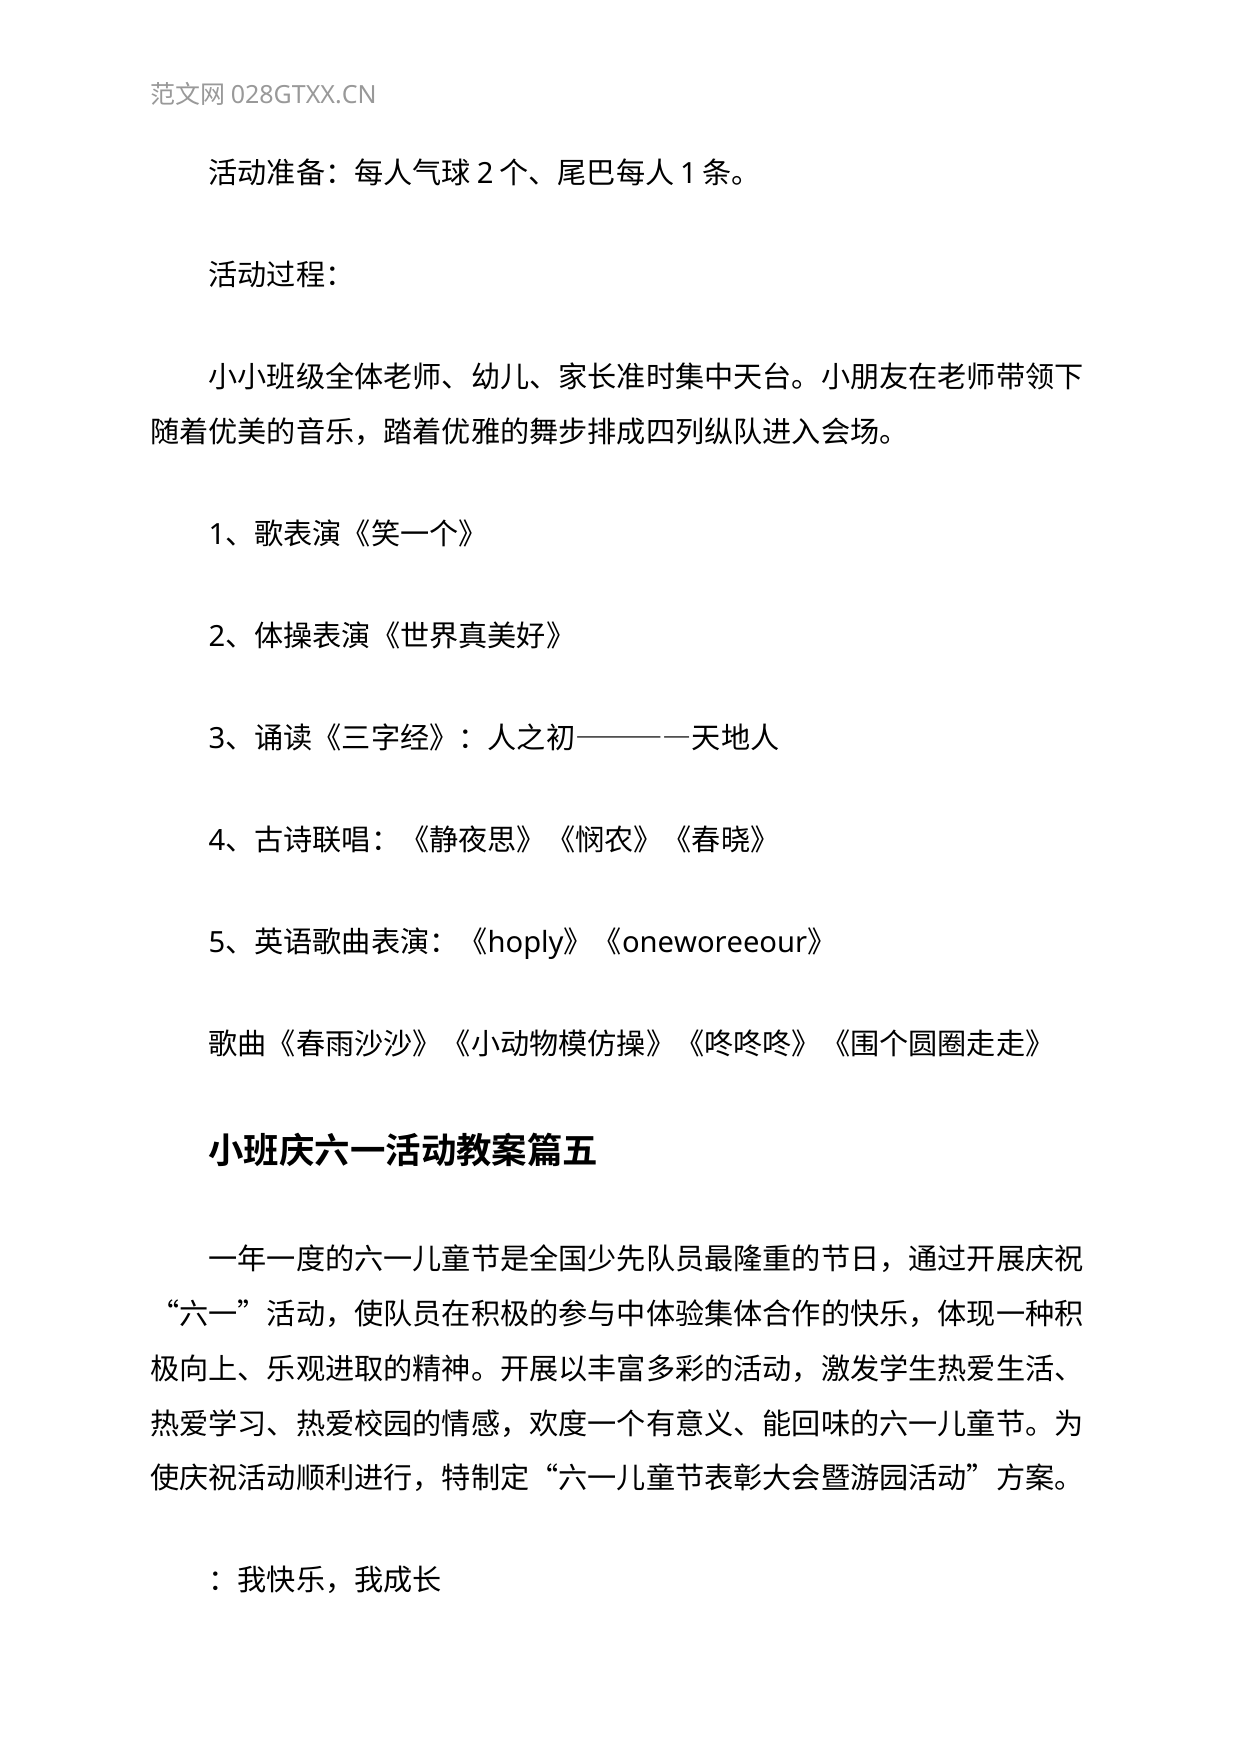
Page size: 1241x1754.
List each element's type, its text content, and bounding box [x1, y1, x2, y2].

text 小小班级全体老师、幼儿、家长准时集中天台。小朋友在老师带领下随着优美的音乐，踏着优雅的舞步排成四列纵队进入会场。 [150, 354, 1090, 451]
text 一年一度的六一儿童节是全国少先队员最隆重的节日，通过开展庆祝“六一”活动，使队员在积极的参与中体验集体合作的快乐，体现一种积极向上、乐观进取的精神。开展以丰富多彩的活动，激发学生热爱生活、热爱学习、热爱校园的情感，欢度一个有意义、能回味的六一儿童节。为使庆祝活动顺利进行，特制定“六一儿童节表彰大会暨游园活动”方案。 [150, 1236, 1090, 1497]
text 4、古诗联唱：《静夜思》《悯农》《春晓》 [150, 816, 1090, 859]
text 小班庆六一活动教案篇五 [150, 1122, 1090, 1173]
text ：我快乐，我成长 [150, 1557, 1090, 1599]
text 3、诵读《三字经》：人之初————天地人 [150, 714, 1090, 757]
text 歌曲《春雨沙沙》《小动物模仿操》《咚咚咚》《围个圆圈走走》 [150, 1020, 1090, 1063]
text 活动准备：每人气球2个、尾巴每人1条。 [150, 150, 1090, 192]
text 2、体操表演《世界真美好》 [150, 612, 1090, 655]
text 5、英语歌曲表演：《hoply》《oneworeeour》 [150, 918, 1090, 961]
text 1、歌表演《笑一个》 [150, 510, 1090, 553]
text 活动过程： [150, 252, 1090, 294]
